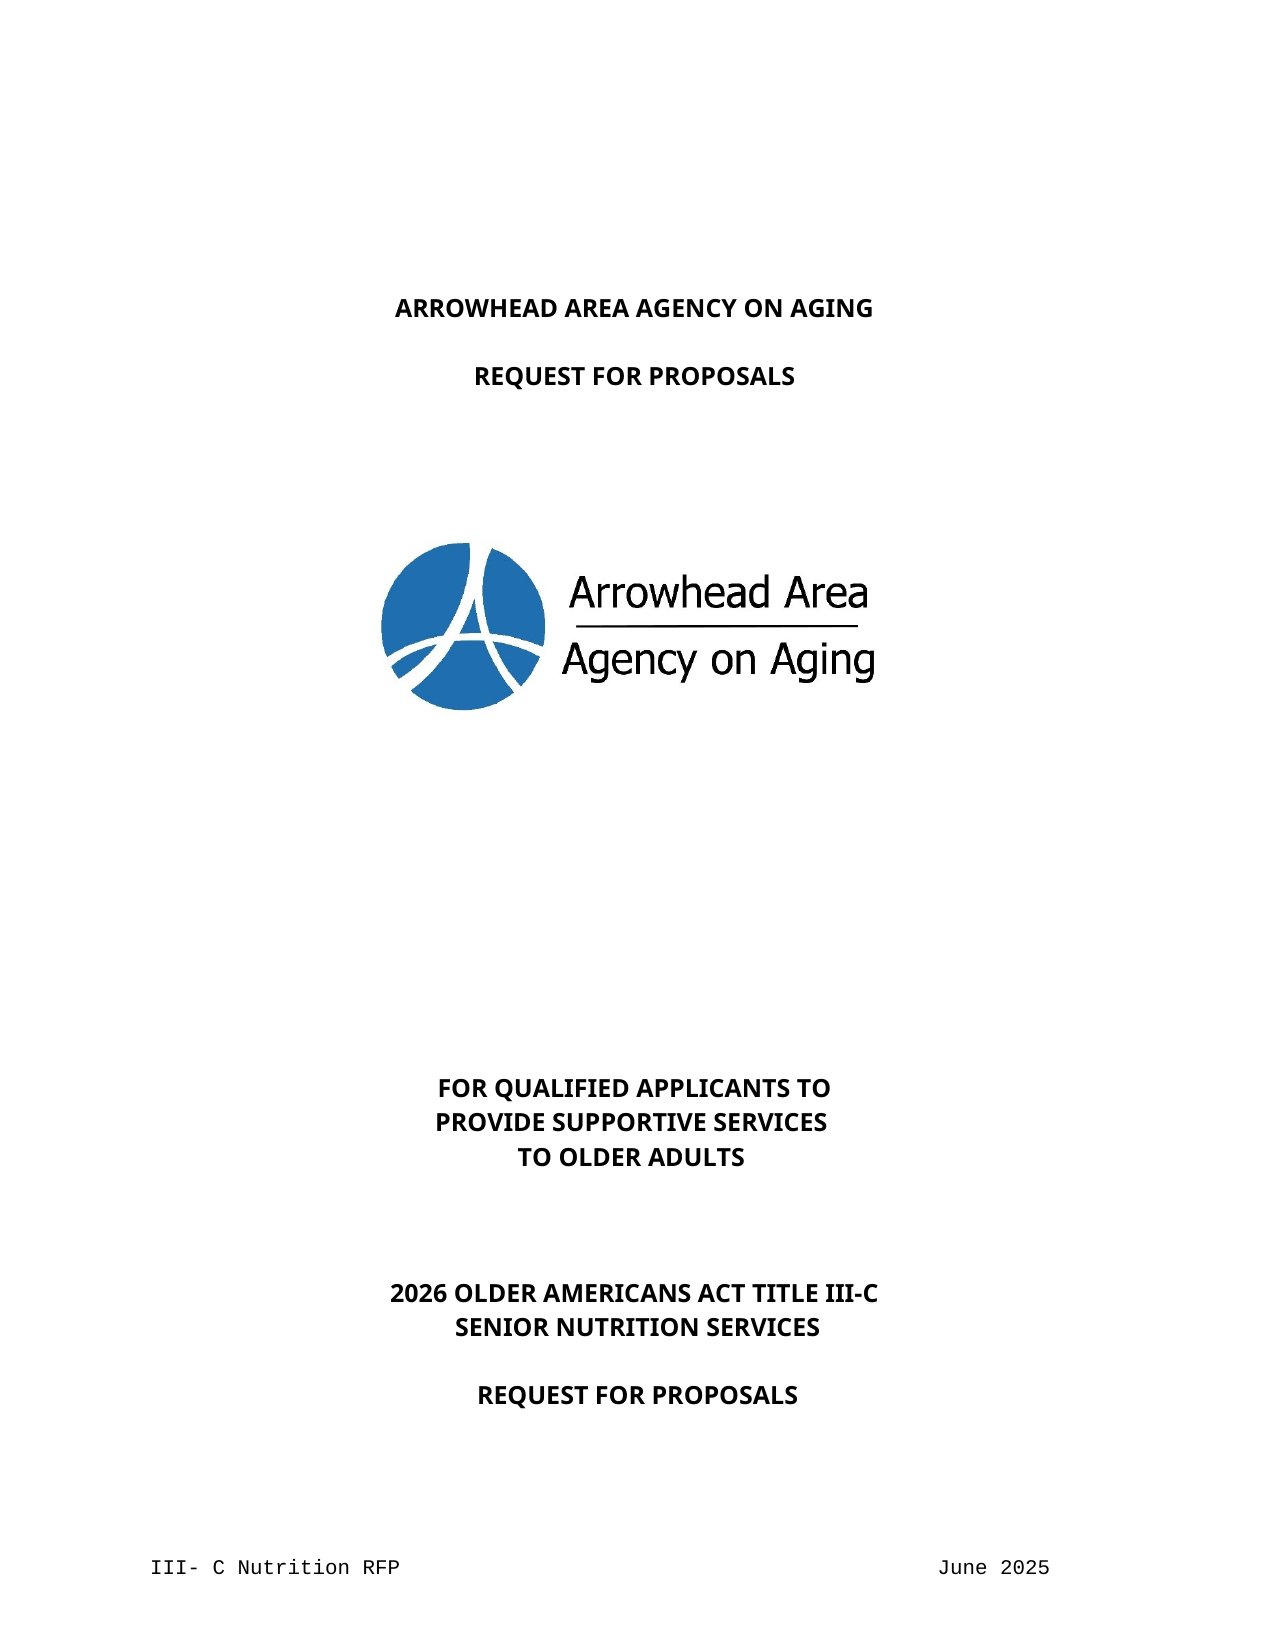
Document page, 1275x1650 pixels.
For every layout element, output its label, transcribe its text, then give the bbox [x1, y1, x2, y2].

subtitle TO OLDER ADULTS [150, 1139, 1125, 1173]
picture [372, 528, 896, 724]
subtitle FOR QUALIFIED APPLICANTS TO [150, 1071, 1125, 1105]
subtitle 2026 OLDER AMERICANS ACT TITLE III-C [150, 1275, 1125, 1309]
subtitle PROVIDE SUPPORTIVE SERVICES [150, 1105, 1125, 1139]
subtitle ARROWHEAD AREA AGENCY ON AGING [150, 290, 1125, 324]
subtitle REQUEST FOR PROPOSALS [150, 1378, 1125, 1412]
subtitle SENIOR NUTRITION SERVICES [150, 1309, 1125, 1343]
subtitle REQUEST FOR PROPOSALS [150, 358, 1125, 392]
